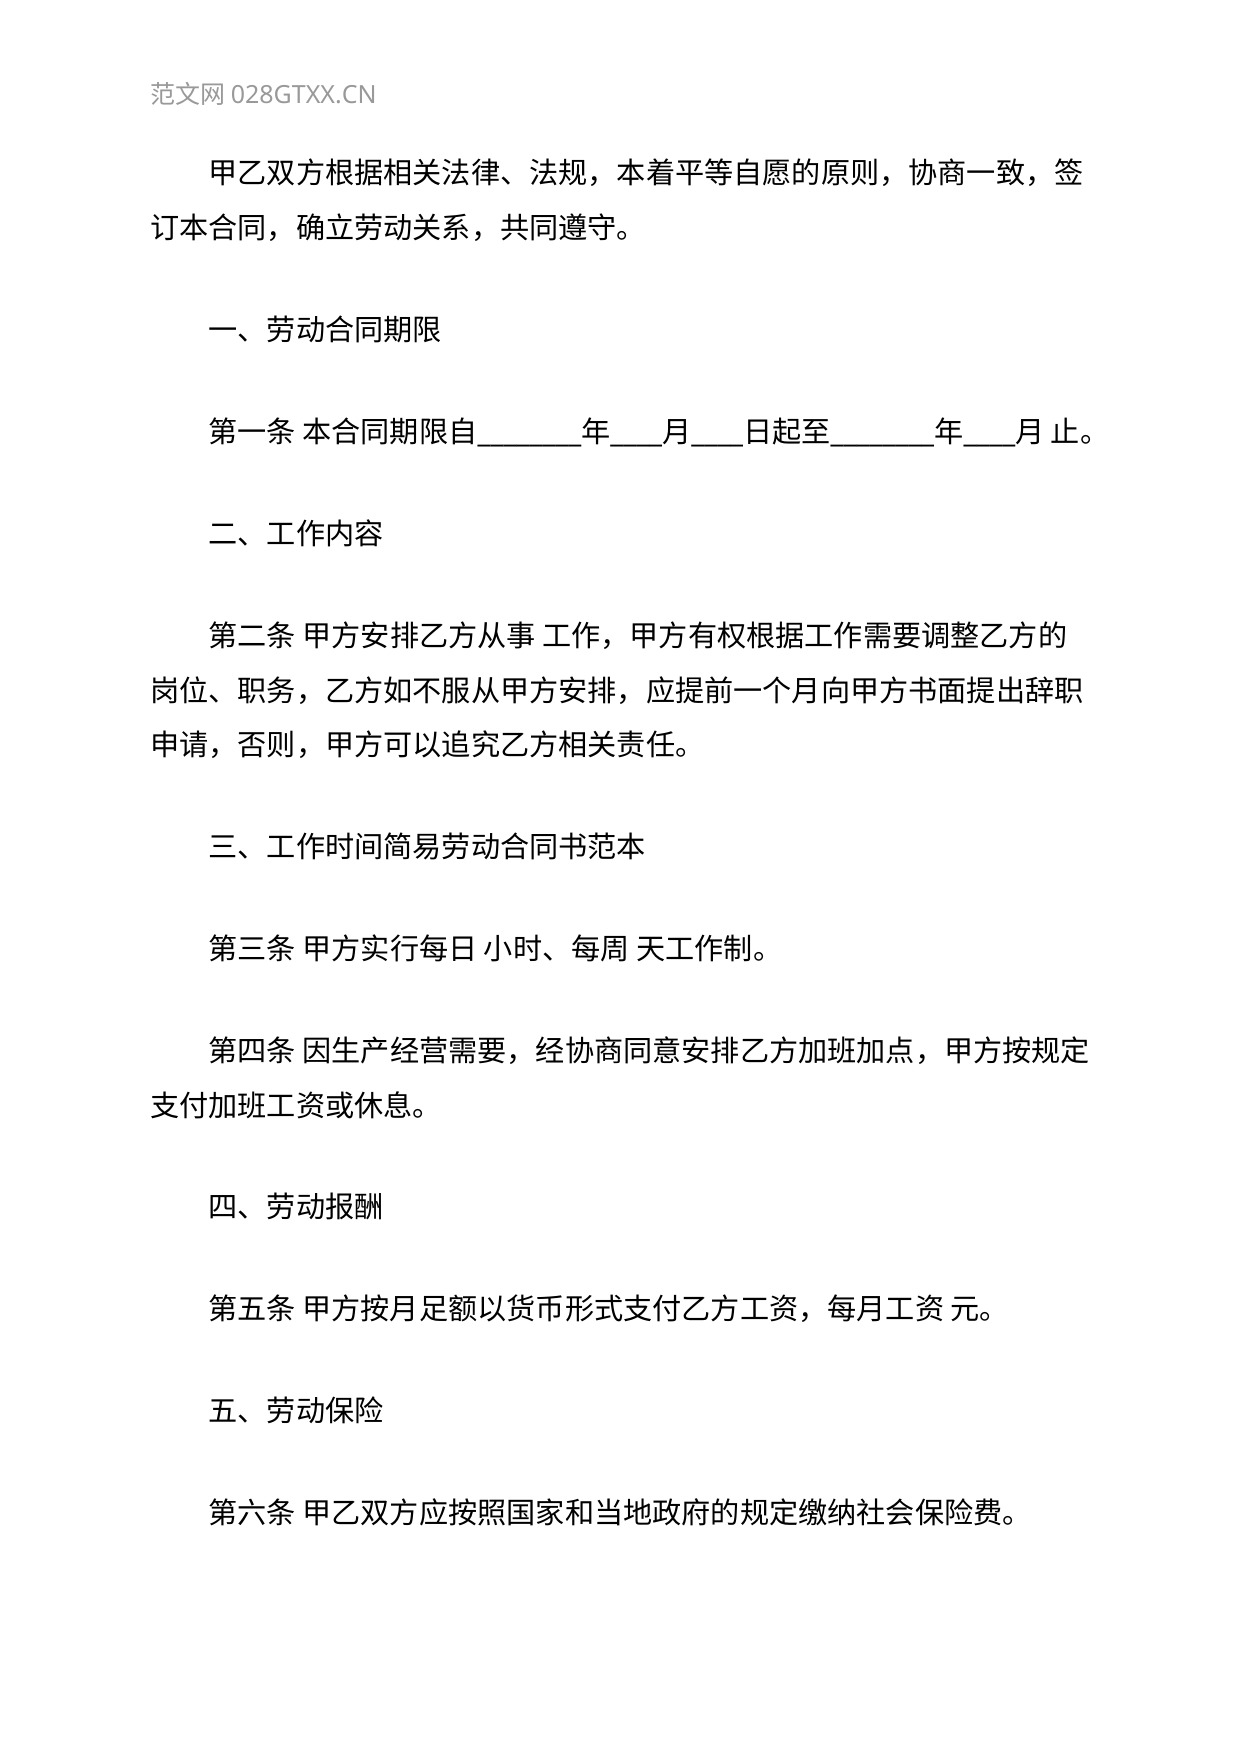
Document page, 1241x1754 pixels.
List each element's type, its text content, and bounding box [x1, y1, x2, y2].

text 第三条 甲方实行每日 小时、每周 天工作制。 [150, 926, 1090, 968]
text 二、工作内容 [150, 510, 1090, 553]
text 第六条 甲乙双方应按照国家和当地政府的规定缴纳社会保险费。 [150, 1489, 1090, 1532]
text 第四条 因生产经营需要，经协商同意安排乙方加班加点，甲方按规定支付加班工资或休息。 [150, 1027, 1090, 1124]
text 第一条 本合同期限自________年____月____日起至________年____月 止。 [150, 408, 1090, 451]
text 一、劳动合同期限 [150, 307, 1090, 349]
text 第二条 甲方安排乙方从事 工作，甲方有权根据工作需要调整乙方的岗位、职务，乙方如不服从甲方安排，应提前一个月向甲方书面提出辞职申请，否则，甲方可以追究乙方相关责任。 [150, 612, 1090, 764]
text 第五条 甲方按月足额以货币形式支付乙方工资，每月工资 元。 [150, 1286, 1090, 1328]
text 五、劳动保险 [150, 1387, 1090, 1430]
text 三、工作时间简易劳动合同书范本 [150, 824, 1090, 866]
text 四、劳动报酬 [150, 1184, 1090, 1226]
text 甲乙双方根据相关法律、法规，本着平等自愿的原则，协商一致，签订本合同，确立劳动关系，共同遵守。 [150, 150, 1090, 247]
